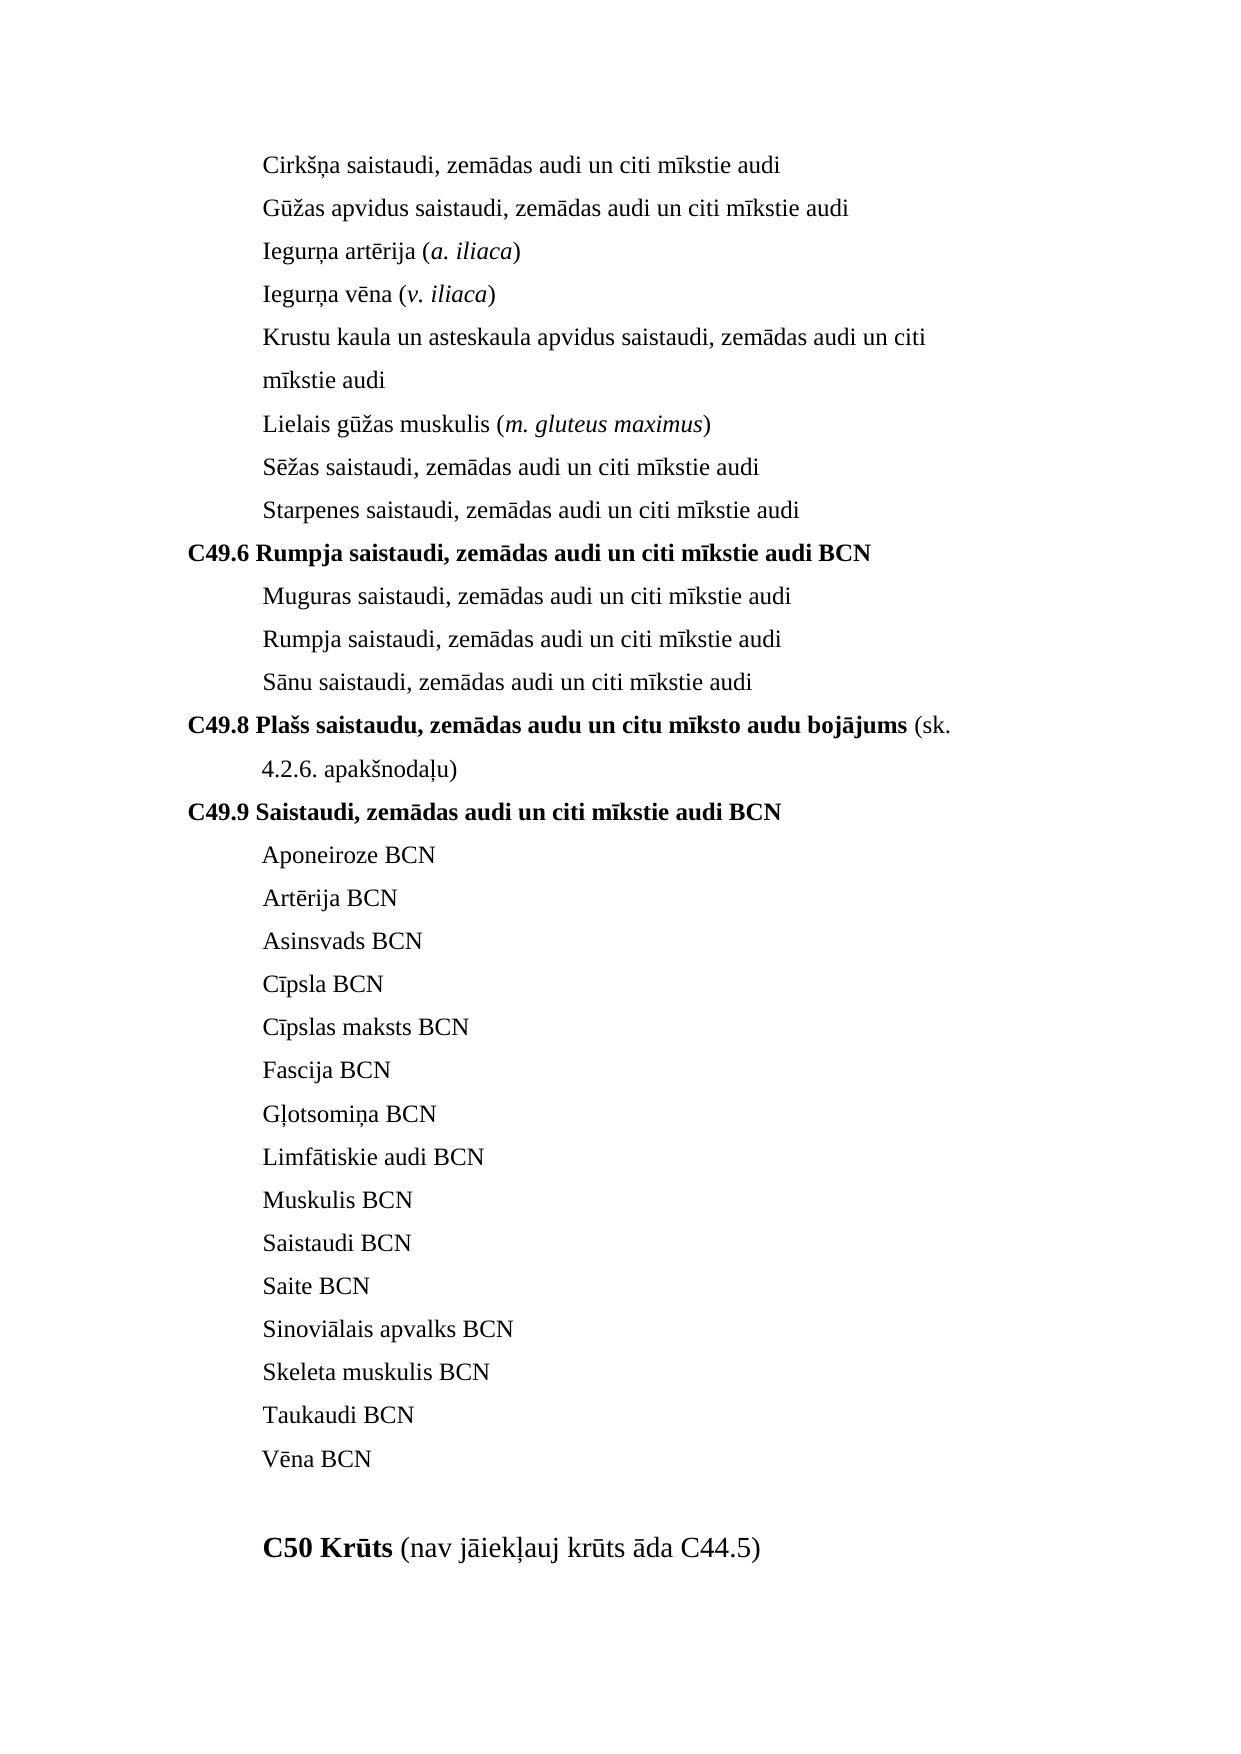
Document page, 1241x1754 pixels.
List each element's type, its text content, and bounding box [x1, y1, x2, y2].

text C49.9 Saistaudi, zemādas audi un citi mīkstie audi BCN [187, 797, 1053, 826]
text Cīpsla BCN [187, 969, 1053, 998]
text Sēžas saistaudi, zemādas audi un citi mīkstie audi [187, 452, 1053, 481]
text C49.6 Rumpja saistaudi, zemādas audi un citi mīkstie audi BCN [187, 538, 1053, 567]
text Krustu kaula un asteskaula apvidus saistaudi, zemādas audi un citi [187, 322, 1053, 351]
text Lielais gūžas muskulis (m. gluteus maximus) [187, 409, 1053, 437]
text Fascija BCN [187, 1056, 1053, 1084]
text Iegurņa vēna (v. iliaca) [187, 279, 1053, 308]
text Iegurņa artērija (a. iliaca) [187, 236, 1053, 265]
text Saite BCN [187, 1271, 1053, 1300]
text Cirkšņa saistaudi, zemādas audi un citi mīkstie audi [187, 150, 1053, 179]
text Taukaudi BCN [187, 1401, 1053, 1429]
text Saistaudi BCN [187, 1228, 1053, 1257]
text C50 Krūts (nav jāiekļauj krūts āda C44.5) [187, 1530, 1053, 1563]
text Limfātiskie audi BCN [187, 1142, 1053, 1171]
text Gļotsomiņa BCN [187, 1099, 1053, 1127]
text Gūžas apvidus saistaudi, zemādas audi un citi mīkstie audi [187, 193, 1053, 222]
text Vēna BCN [187, 1444, 1053, 1472]
text Skeleta muskulis BCN [187, 1357, 1053, 1386]
text Cīpslas maksts BCN [187, 1012, 1053, 1041]
text Asinsvads BCN [187, 926, 1053, 955]
text Aponeiroze BCN [187, 840, 1053, 869]
text Starpenes saistaudi, zemādas audi un citi mīkstie audi [187, 495, 1053, 524]
text mīkstie audi [187, 366, 1053, 394]
text Muskulis BCN [187, 1185, 1053, 1214]
text Artērija BCN [187, 883, 1053, 912]
text C49.8 Plašs saistaudu, zemādas audu un citu mīksto audu bojājums (sk. 4.2.6. apakšnodaļu) [187, 711, 1053, 782]
text Sinoviālais apvalks BCN [187, 1314, 1053, 1343]
text Rumpja saistaudi, zemādas audi un citi mīkstie audi [187, 624, 1053, 653]
text Muguras saistaudi, zemādas audi un citi mīkstie audi [187, 581, 1053, 610]
text Sānu saistaudi, zemādas audi un citi mīkstie audi [187, 667, 1053, 696]
